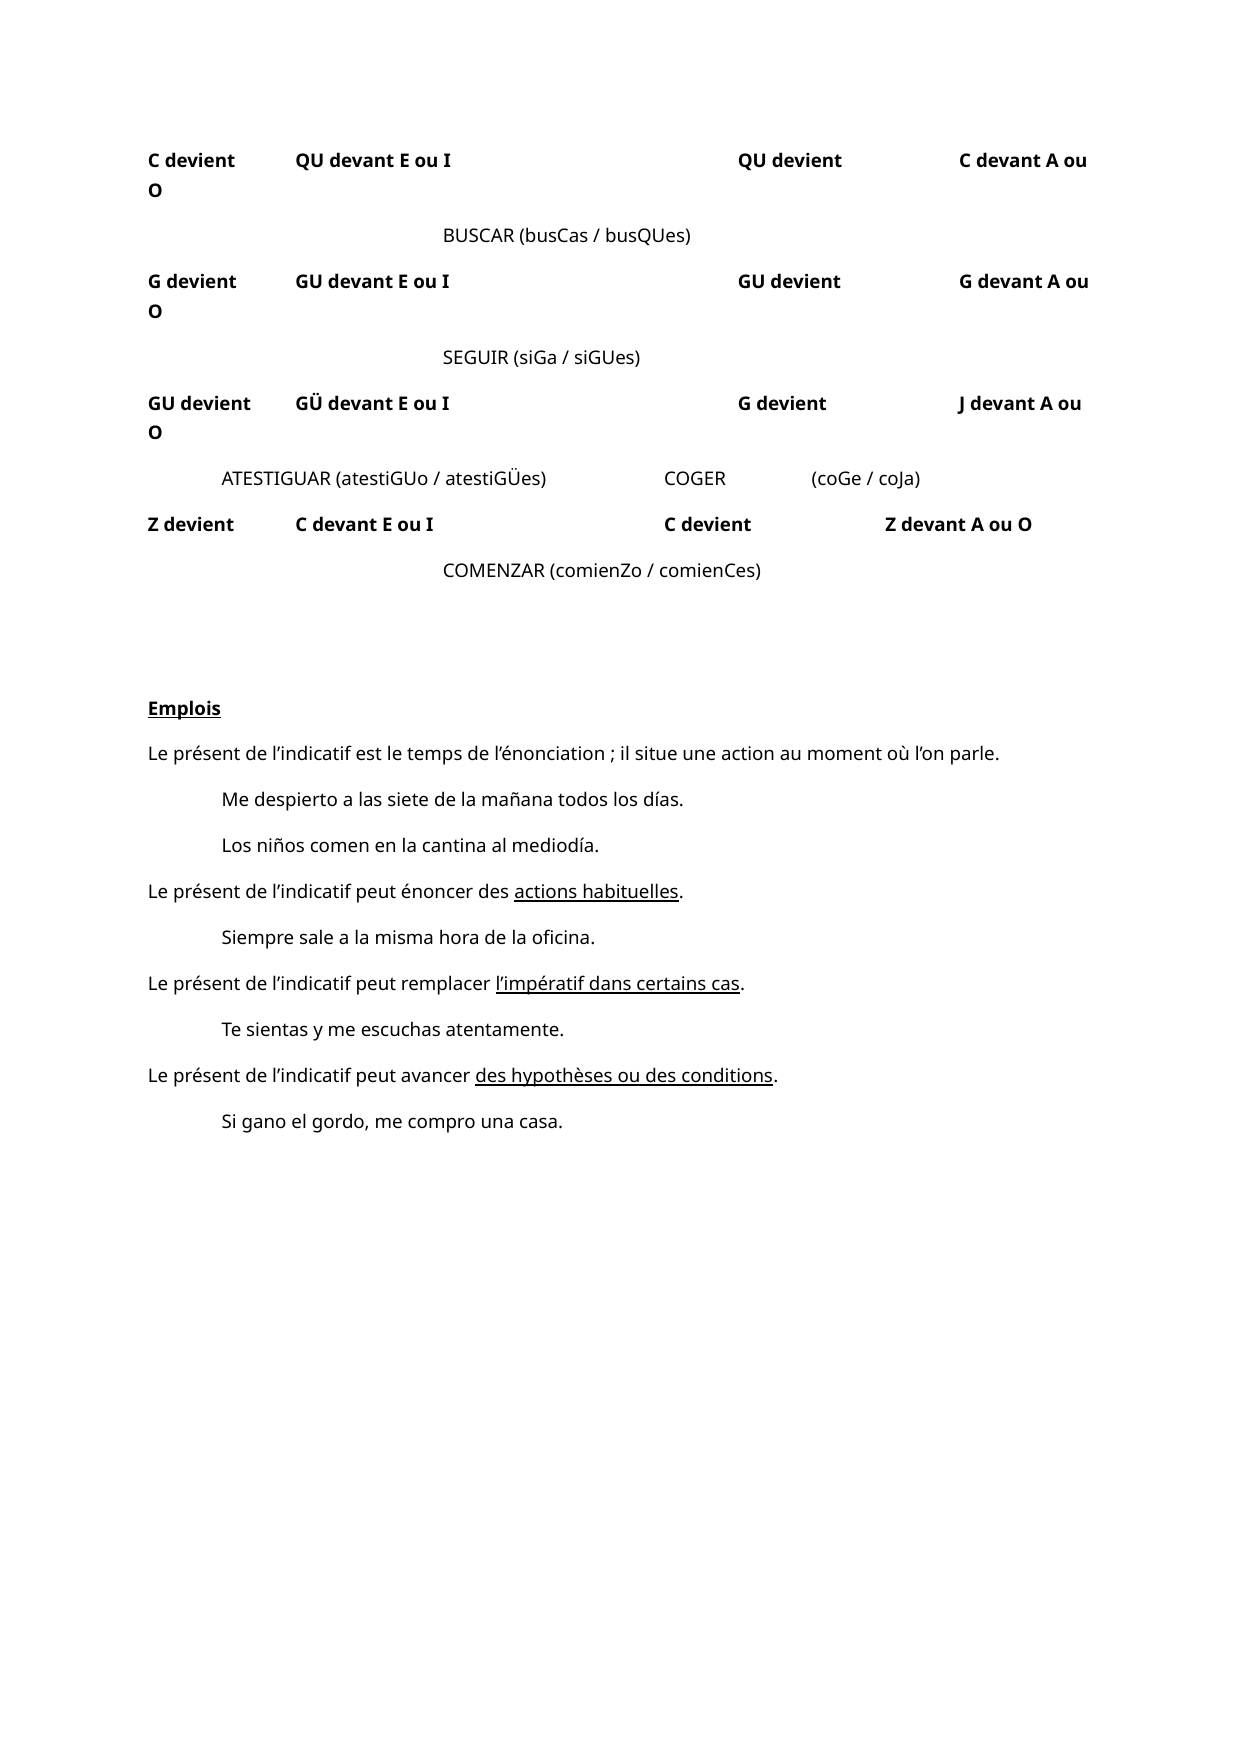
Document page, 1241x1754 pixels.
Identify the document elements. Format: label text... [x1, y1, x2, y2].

text ATESTIGUAR (atestiGUo / atestiGÜes) COGER (coGe / coJa) [148, 465, 1093, 491]
text Le présent de l’indicatif peut énoncer des actions habituelles. [148, 878, 1093, 904]
text GU devient GÜ devant E ou I G devient J devant A ou O [148, 390, 1093, 445]
text Emplois [148, 695, 1093, 720]
text Te sientas y me escuchas atentamente. [148, 1016, 1093, 1042]
text Le présent de l’indicatif peut remplacer l’impératif dans certains cas. [148, 970, 1093, 996]
text Le présent de l’indicatif peut avancer des hypothèses ou des conditions. [148, 1062, 1093, 1088]
text G devient GU devant E ou I GU devient G devant A ou O [148, 269, 1093, 323]
text COMENZAR (comienZo / comienCes) [369, 557, 1093, 582]
text Me despierto a las siete de la mañana todos los días. [148, 787, 1093, 812]
text Si gano el gordo, me compro una casa. [148, 1108, 1093, 1134]
text Le présent de l’indicatif est le temps de l’énonciation ; il situe une action au moment où l’on parle. [148, 741, 1093, 766]
text Siempre sale a la misma hora de la oficina. [148, 924, 1093, 950]
text SEGUIR (siGa / siGUes) [369, 344, 1093, 369]
text C devient QU devant E ou I QU devient C devant A ou O [148, 148, 1093, 202]
text Los niños comen en la cantina al mediodía. [148, 833, 1093, 858]
text BUSCAR (busCas / busQUes) [369, 223, 1093, 248]
text Z devient C devant E ou I C devient Z devant A ou O [148, 511, 1093, 537]
